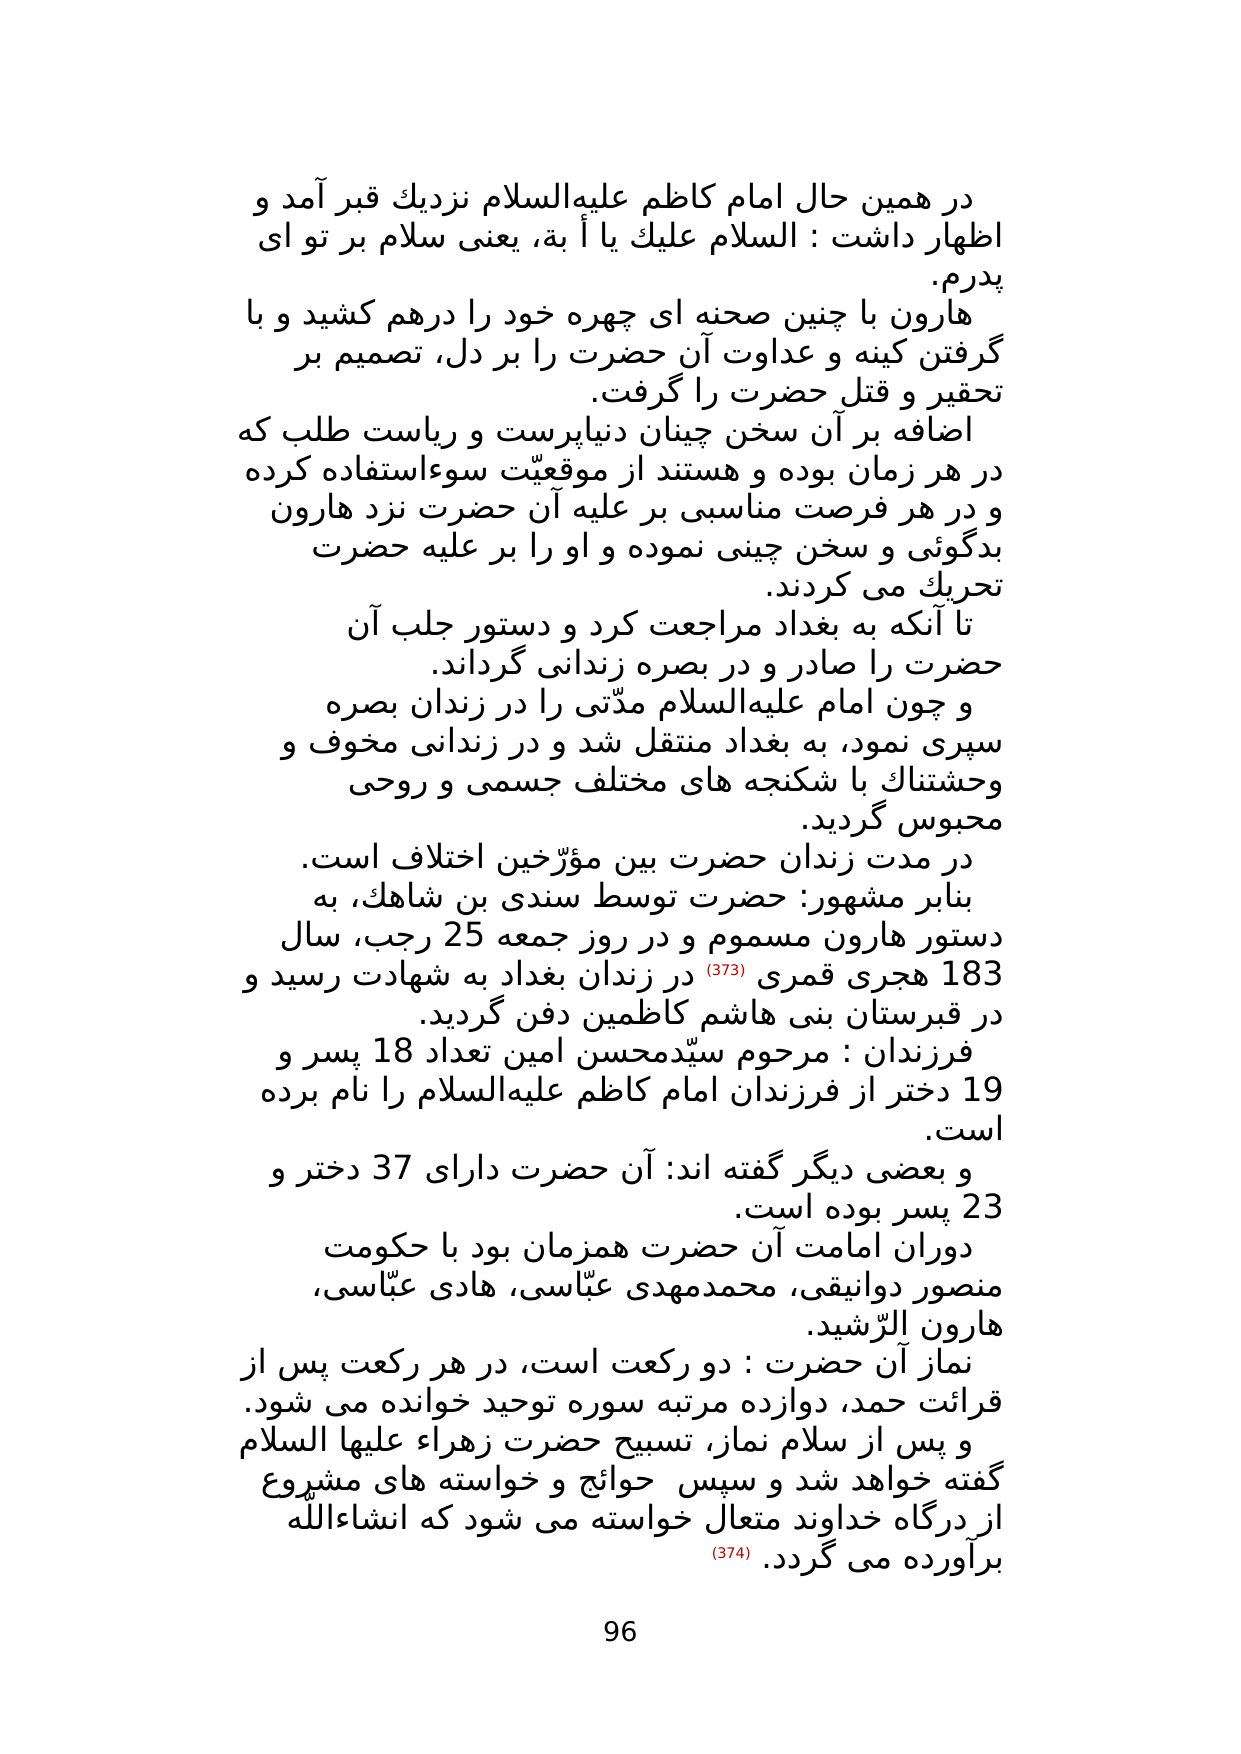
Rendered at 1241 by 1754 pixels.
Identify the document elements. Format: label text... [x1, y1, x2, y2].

text بنابر مشهور: حضرت توسط سندى بن شاهك، به دستور هارون مسموم و در روز جمعه 25 رجب، سال 183 هجرى قمرى (373) در زندان بغداد به شهادت رسيد و در قبرستان بنى هاشم كاظمين دفن گرديد. [236, 877, 1004, 1032]
text اضافه بر آن سخن چينان دنياپرست و رياست طلب كه در هر زمان بوده و هستند از موقعيّت سوءاستفاده كرده و در هر فرصت مناسبى بر عليه آن حضرت نزد هارون بدگوئى و سخن چينى نموده و او را بر عليه حضرت تحريك مى كردند. [236, 410, 1004, 604]
text هارون با چنين صحنه اى چهره خود را درهم كشيد و با گرفتن كينه و عداوت آن حضرت را بر دل، تصميم بر تحقير و قتل حضرت را گرفت. [236, 294, 1004, 410]
text و پس از سلام نماز، تسبيح حضرت زهراء عليها السلام گفته خواهد شد و سپس ‍ حوائج و خواسته هاى مشروع از درگاه خداوند متعال خواسته مى شود كه انشاءاللّه برآورده مى گردد. (374) [236, 1421, 1004, 1576]
text و بعضى ديگر گفته اند: آن حضرت داراى 37 دختر و 23 پسر بوده است. [236, 1148, 1004, 1226]
text و چون امام عليه‌السلام مدّتى را در زندان بصره سپرى نمود، به بغداد منتقل شد و در زندانى مخوف و وحشتناك با شكنجه هاى مختلف جسمى و روحى محبوس گرديد. [236, 682, 1004, 838]
text دوران امامت آن حضرت همزمان بود با حكومت منصور دوانيقى، محمدمهدى عبّاسى، هادى عبّاسى، هارون الرّشيد. [236, 1226, 1004, 1343]
text در مدت زندان حضرت بين مؤرّخين اختلاف است. [236, 838, 1004, 877]
text نماز آن حضرت : دو ركعت است، در هر ركعت پس از قرائت حمد، دوازده مرتبه سوره توحيد خوانده مى شود. [236, 1343, 1004, 1421]
text فرزندان : مرحوم سيّدمحسن امين تعداد 18 پسر و 19 دختر از فرزندان امام كاظم عليه‌السلام را نام برده است. [236, 1032, 1004, 1148]
text در همين حال امام كاظم عليه‌السلام نزديك قبر آمد و اظهار داشت : السلام عليك يا أ بة، يعنى سلام بر تو اى پدرم. [236, 177, 1004, 294]
text تا آنكه به بغداد مراجعت كرد و دستور جلب آن حضرت را صادر و در بصره زندانى گرداند. [236, 604, 1004, 682]
